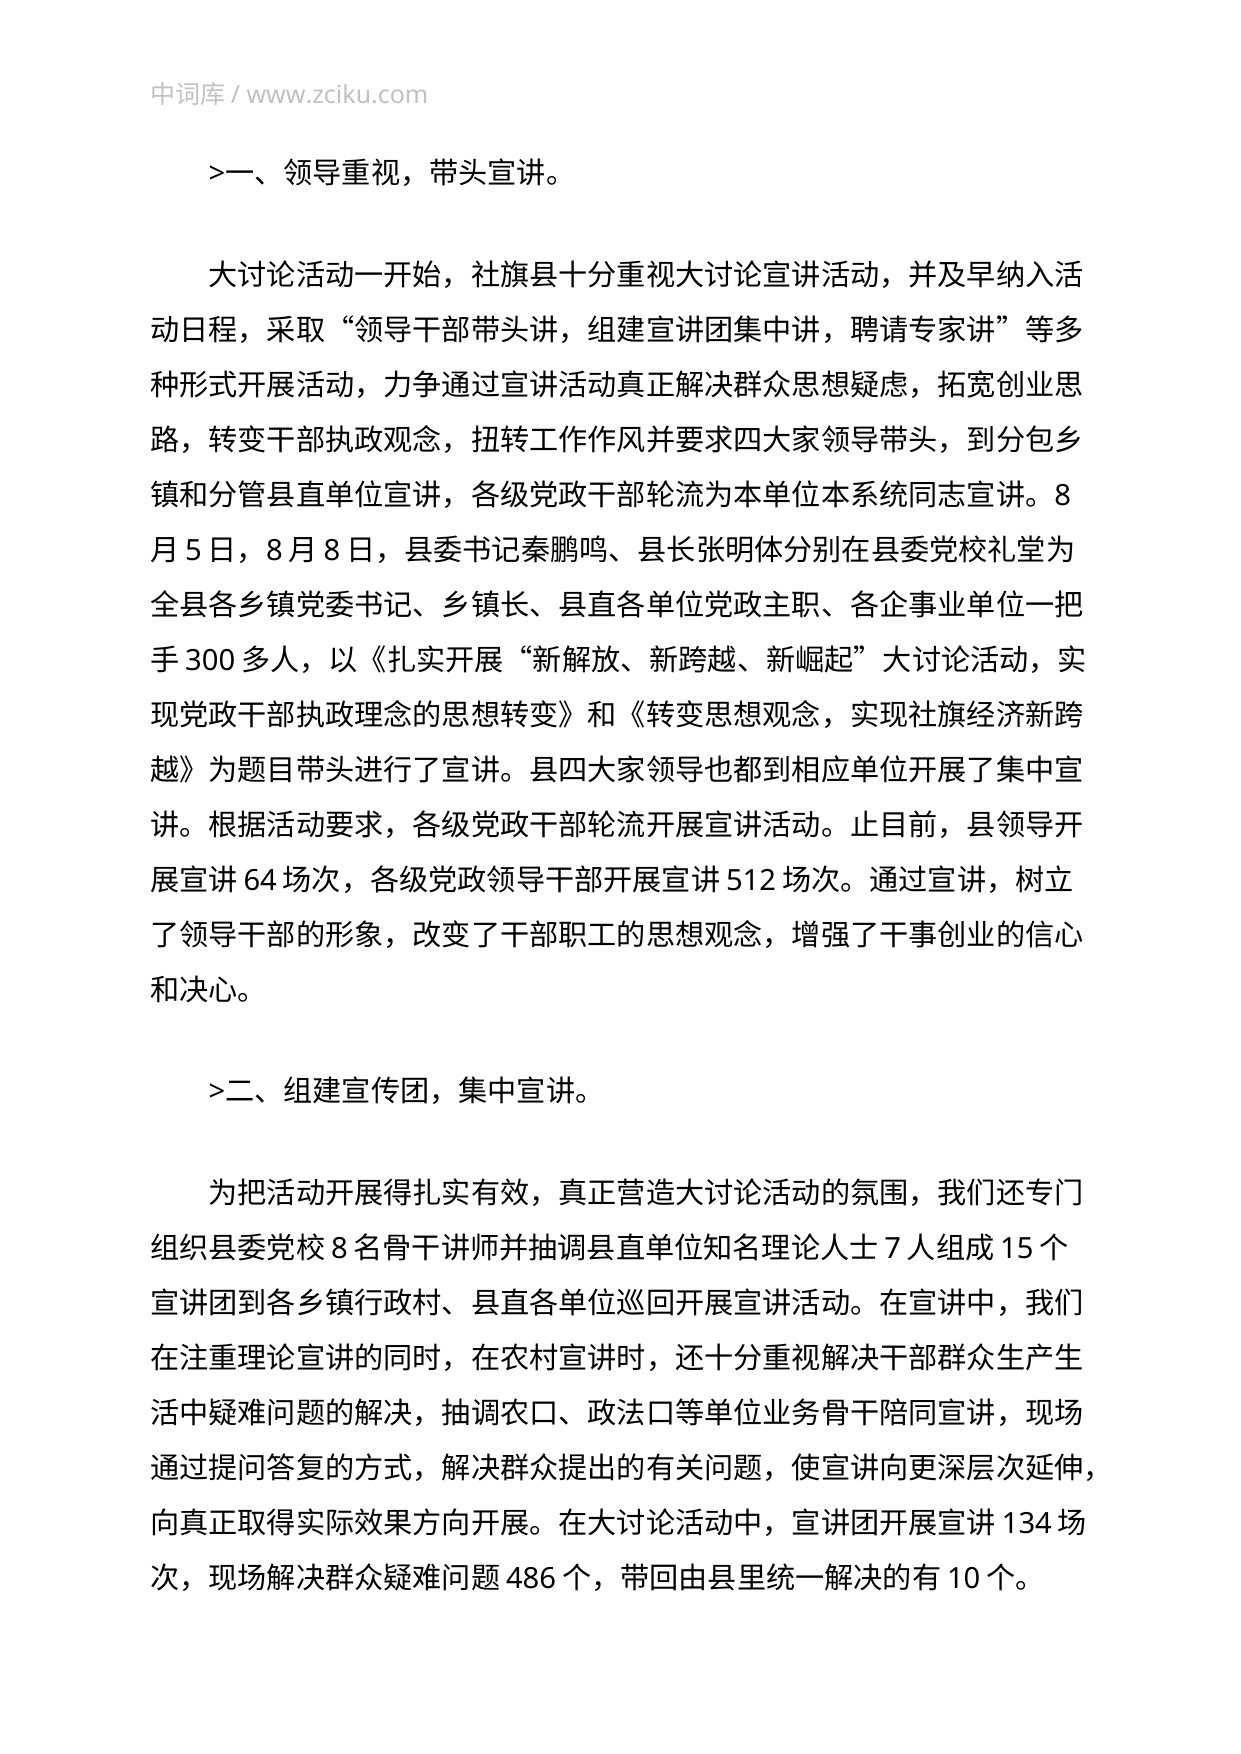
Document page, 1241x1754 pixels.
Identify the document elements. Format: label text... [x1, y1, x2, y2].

text >一、领导重视，带头宣讲。 [150, 150, 1090, 192]
text 为把活动开展得扎实有效，真正营造大讨论活动的氛围，我们还专门组织县委党校8名骨干讲师并抽调县直单位知名理论人士7人组成15个宣讲团到各乡镇行政村、县直各单位巡回开展宣讲活动。在宣讲中，我们在注重理论宣讲的同时，在农村宣讲时，还十分重视解决干部群众生产生活中疑难问题的解决，抽调农口、政法口等单位业务骨干陪同宣讲，现场通过提问答复的方式，解决群众提出的有关问题，使宣讲向更深层次延伸，向真正取得实际效果方向开展。在大讨论活动中，宣讲团开展宣讲134场次，现场解决群众疑难问题486个，带回由县里统一解决的有10个。 [150, 1170, 1090, 1597]
text 大讨论活动一开始，社旗县十分重视大讨论宣讲活动，并及早纳入活动日程，采取“领导干部带头讲，组建宣讲团集中讲，聘请专家讲”等多种形式开展活动，力争通过宣讲活动真正解决群众思想疑虑，拓宽创业思路，转变干部执政观念，扭转工作作风并要求四大家领导带头，到分包乡镇和分管县直单位宣讲，各级党政干部轮流为本单位本系统同志宣讲。8月5日，8月8日，县委书记秦鹏鸣、县长张明体分别在县委党校礼堂为全县各乡镇党委书记、乡镇长、县直各单位党政主职、各企事业单位一把手300多人，以《扎实开展“新解放、新跨越、新崛起”大讨论活动，实现党政干部执政理念的思想转变》和《转变思想观念，实现社旗经济新跨越》为题目带头进行了宣讲。县四大家领导也都到相应单位开展了集中宣讲。根据活动要求，各级党政干部轮流开展宣讲活动。止目前，县领导开展宣讲64场次，各级党政领导干部开展宣讲512场次。通过宣讲，树立了领导干部的形象，改变了干部职工的思想观念，增强了干事创业的信心和决心。 [150, 252, 1090, 1008]
text >二、组建宣传团，集中宣讲。 [150, 1068, 1090, 1110]
